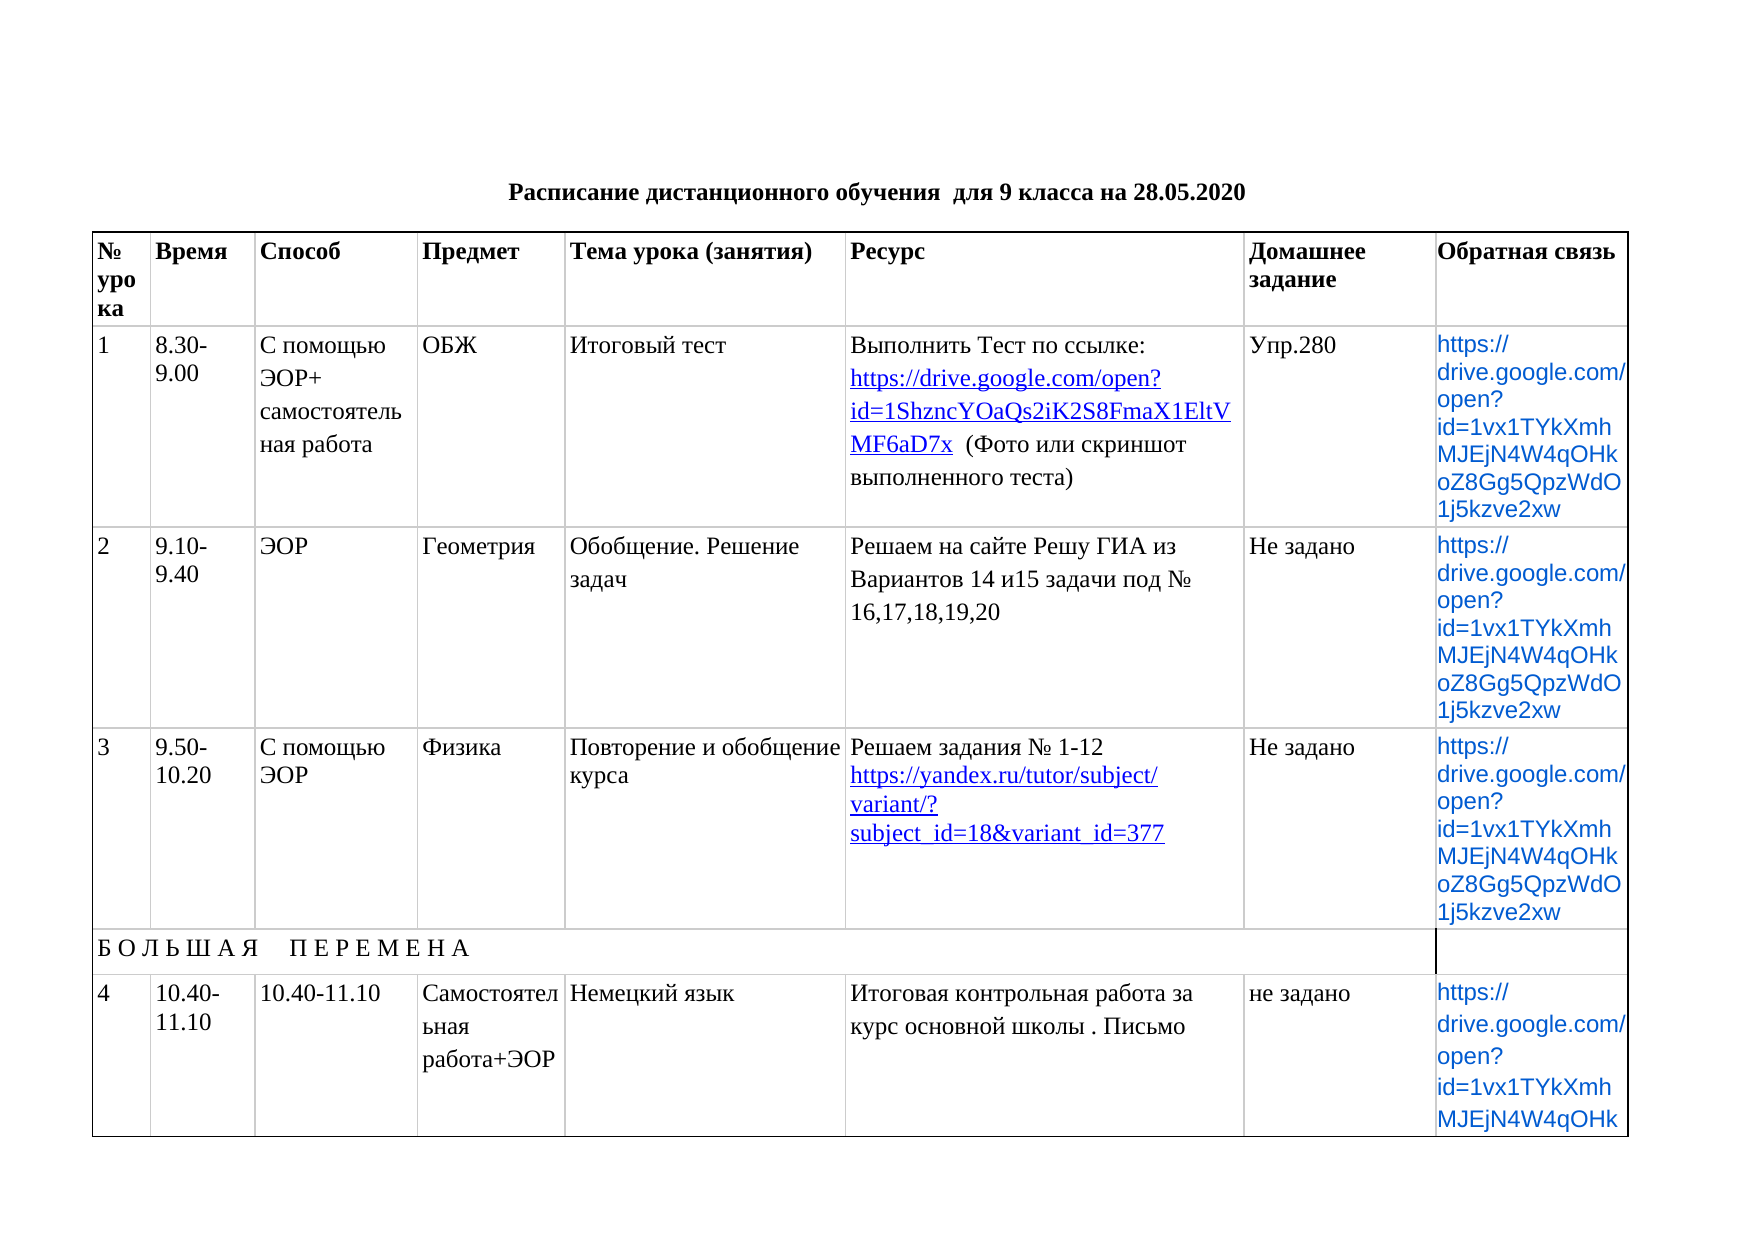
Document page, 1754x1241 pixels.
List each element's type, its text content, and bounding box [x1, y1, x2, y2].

table_cell https://drive.google.com/open?id=1vx1TYkXmhMJEjN4W4qOHkoZ8Gg5QpzWdO1j5kzve2xw [1437, 729, 1627, 928]
table_cell 8.30-9.00 [151, 327, 254, 526]
table_cell Геометрия [418, 528, 564, 727]
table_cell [846, 975, 1243, 1136]
table_header Домашнее задание [1245, 233, 1435, 325]
table_header Ресурс [846, 233, 1243, 325]
table_cell Немецкий язык [566, 975, 845, 1136]
table_cell Физика [418, 729, 564, 928]
table_cell Решаем на сайте Решу ГИА из Вариантов 14 и15 задачи под № 16,17,18,19,20 [846, 528, 1243, 727]
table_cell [1437, 975, 1627, 1136]
table_cell не задано [1245, 975, 1435, 1136]
table_cell 9.50-10.20 [151, 729, 254, 928]
table_cell Не задано [1245, 729, 1435, 928]
table_cell https://drive.google.com/open?id=1vx1TYkXmhMJEjN4W4qOHkoZ8Gg5QpzWdO1j5kzve2xw [1437, 327, 1627, 526]
table_cell ОБЖ [418, 327, 564, 526]
table_cell 10.40-11.10 [256, 975, 417, 1136]
table_cell Итоговый тест [566, 327, 845, 526]
table_cell Обобщение. Решение задач [566, 528, 845, 727]
table_cell 3 [93, 729, 150, 928]
table_cell Повторение и обобщение курса [566, 729, 845, 928]
table_header Время [151, 233, 254, 325]
table_cell Б О Л Ь Ш А Я П Е Р Е М Е Н А [93, 930, 1435, 974]
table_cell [418, 975, 564, 1136]
table_cell https://drive.google.com/open?id=1vx1TYkXmhMJEjN4W4qOHkoZ8Gg5QpzWdO1j5kzve2xw [1437, 528, 1627, 727]
table_cell 10.40-11.10 [151, 975, 254, 1136]
table_cell Выполнить Тест по ссылке: https://drive.google.com/open?id=1ShzncYOaQs2iK2S8FmaX1EltVMF6aD7x (Фото или скриншот выполненного теста) [846, 327, 1243, 526]
table_cell Упр.280 [1245, 327, 1435, 526]
table_cell ЭОР [256, 528, 417, 727]
table_cell Не задано [1245, 528, 1435, 727]
table_cell С помощью ЭОР [256, 729, 417, 928]
table_header № урока [93, 233, 150, 325]
table_header Способ [256, 233, 417, 325]
text Расписание дистанционного обучения для 9 класса на 28.05.2020 [118, 177, 1636, 206]
table_cell 1 [93, 327, 150, 526]
table_cell [1437, 930, 1627, 974]
table_cell 2 [93, 528, 150, 727]
table_cell С помощью ЭОР+ самостоятельная работа [256, 327, 417, 526]
table_header Тема урока (занятия) [566, 233, 845, 325]
table_cell 4 [93, 975, 150, 1136]
table_cell 9.10-9.40 [151, 528, 254, 727]
table_header Предмет [418, 233, 564, 325]
table_cell Решаем задания № 1-12 https://yandex.ru/tutor/subject/variant/?subject_id=18&variant_id=377 [846, 729, 1243, 928]
table_header Обратная связь [1437, 233, 1627, 325]
